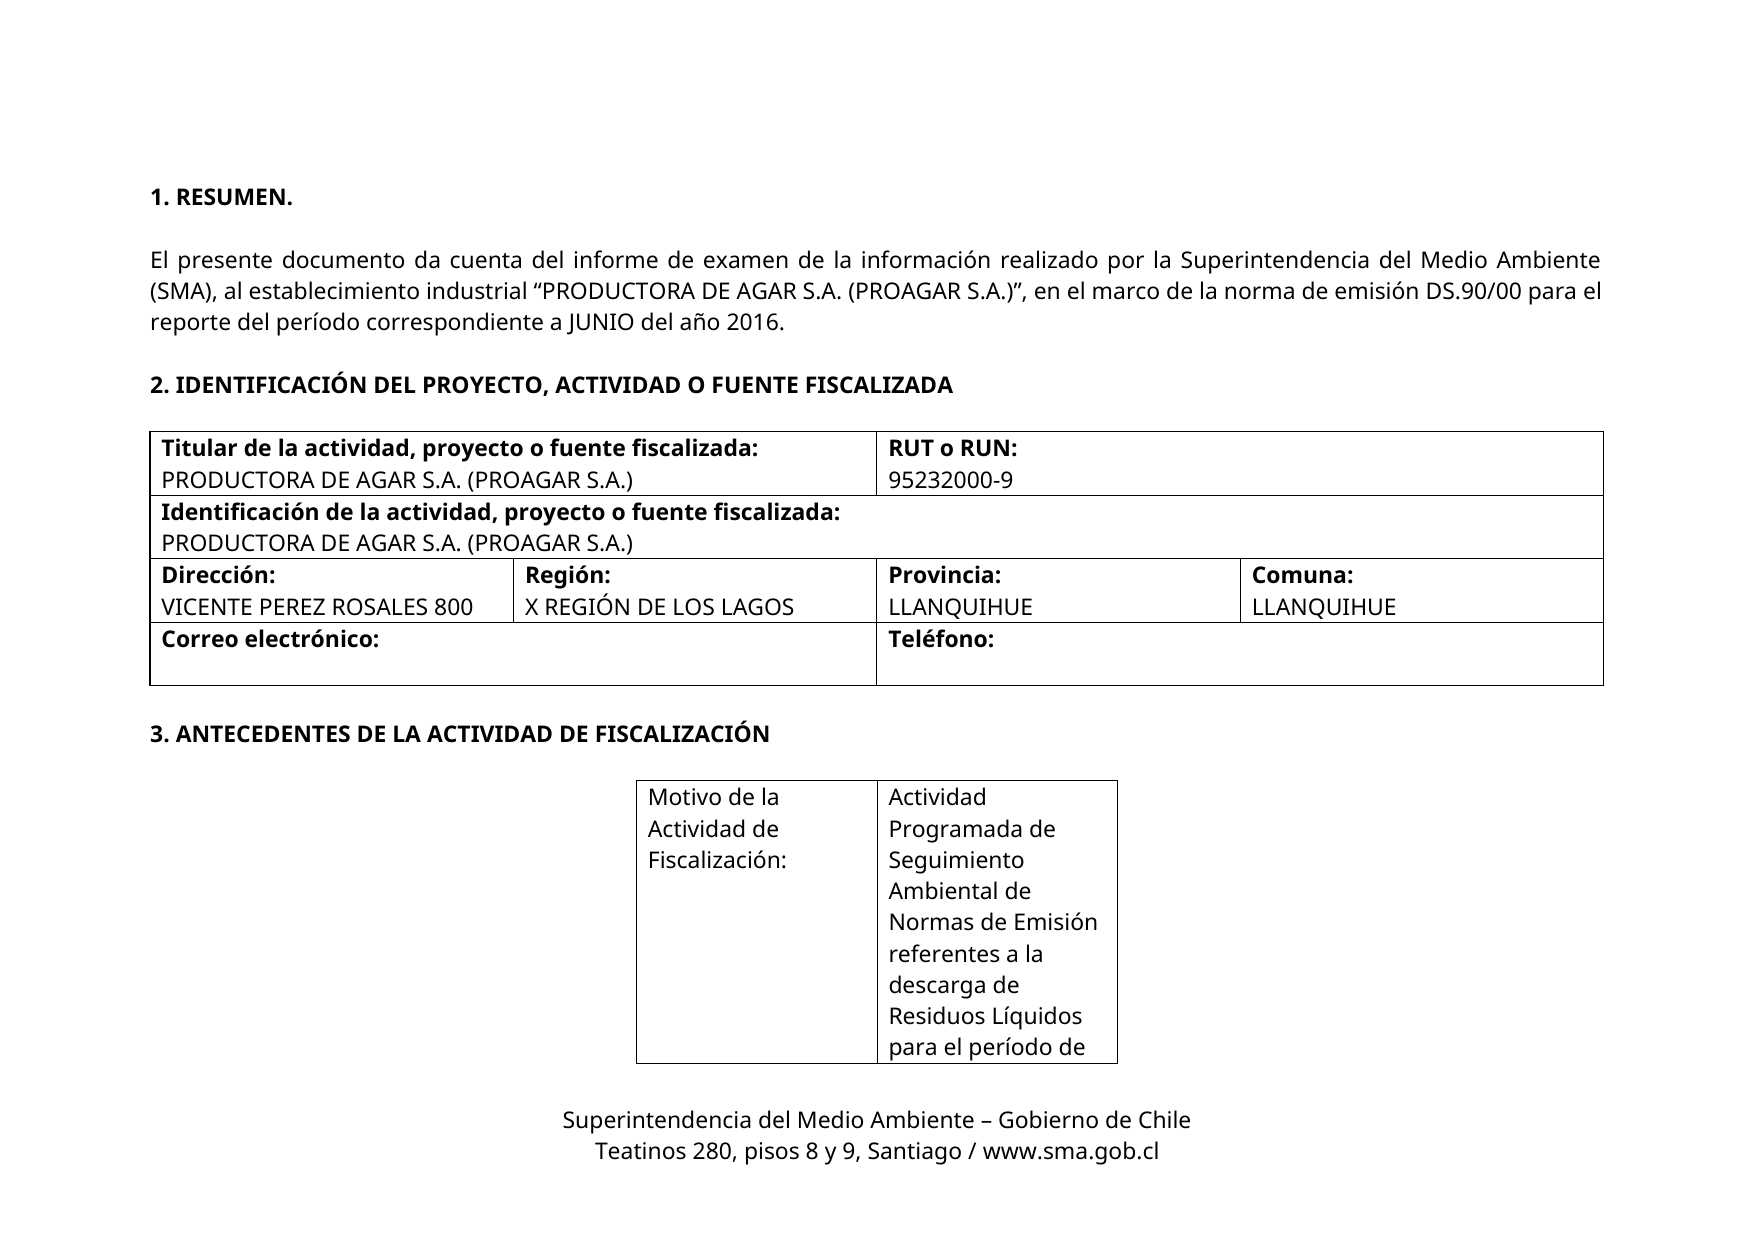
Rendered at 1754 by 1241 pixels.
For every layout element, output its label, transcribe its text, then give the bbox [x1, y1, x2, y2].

table_cell Comuna: LLANQUIHUE [1241, 559, 1603, 622]
table_cell Correo electrónico: [151, 623, 876, 685]
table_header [878, 781, 1117, 1062]
table_cell Teléfono: [877, 623, 1603, 685]
table_cell Provincia: LLANQUIHUE [877, 559, 1240, 622]
table_header Titular de la actividad, proyecto o fuente fiscalizada: PRODUCTORA DE AGAR S.A. (PROAGAR S.A.) [151, 432, 876, 495]
table_cell Identificación de la actividad, proyecto o fuente fiscalizada: PRODUCTORA DE AGAR S.A. (PROAGAR S.A.) [151, 496, 1603, 558]
text 2. IDENTIFICACIÓN DEL PROYECTO, ACTIVIDAD O FUENTE FISCALIZADA [150, 337, 1604, 400]
table_header RUT o RUN: 95232000-9 [877, 432, 1603, 495]
text 3. ANTECEDENTES DE LA ACTIVIDAD DE FISCALIZACIÓN [150, 686, 1604, 749]
table_cell Región: X REGIÓN DE LOS LAGOS [514, 559, 876, 622]
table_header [637, 781, 877, 1062]
table_cell Dirección: VICENTE PEREZ ROSALES 800 [151, 559, 513, 622]
text 1. RESUMEN. [150, 150, 1604, 212]
text El presente documento da cuenta del informe de examen de la información realizado por la Superintendencia del Medio Ambiente (SMA), al establecimiento industrial “PRODUCTORA DE AGAR S.A. (PROAGAR S.A.)”, en el marco de la norma de emisión DS.90/00 para el reporte del período correspondiente a JUNIO del año 2016. [150, 212, 1604, 337]
